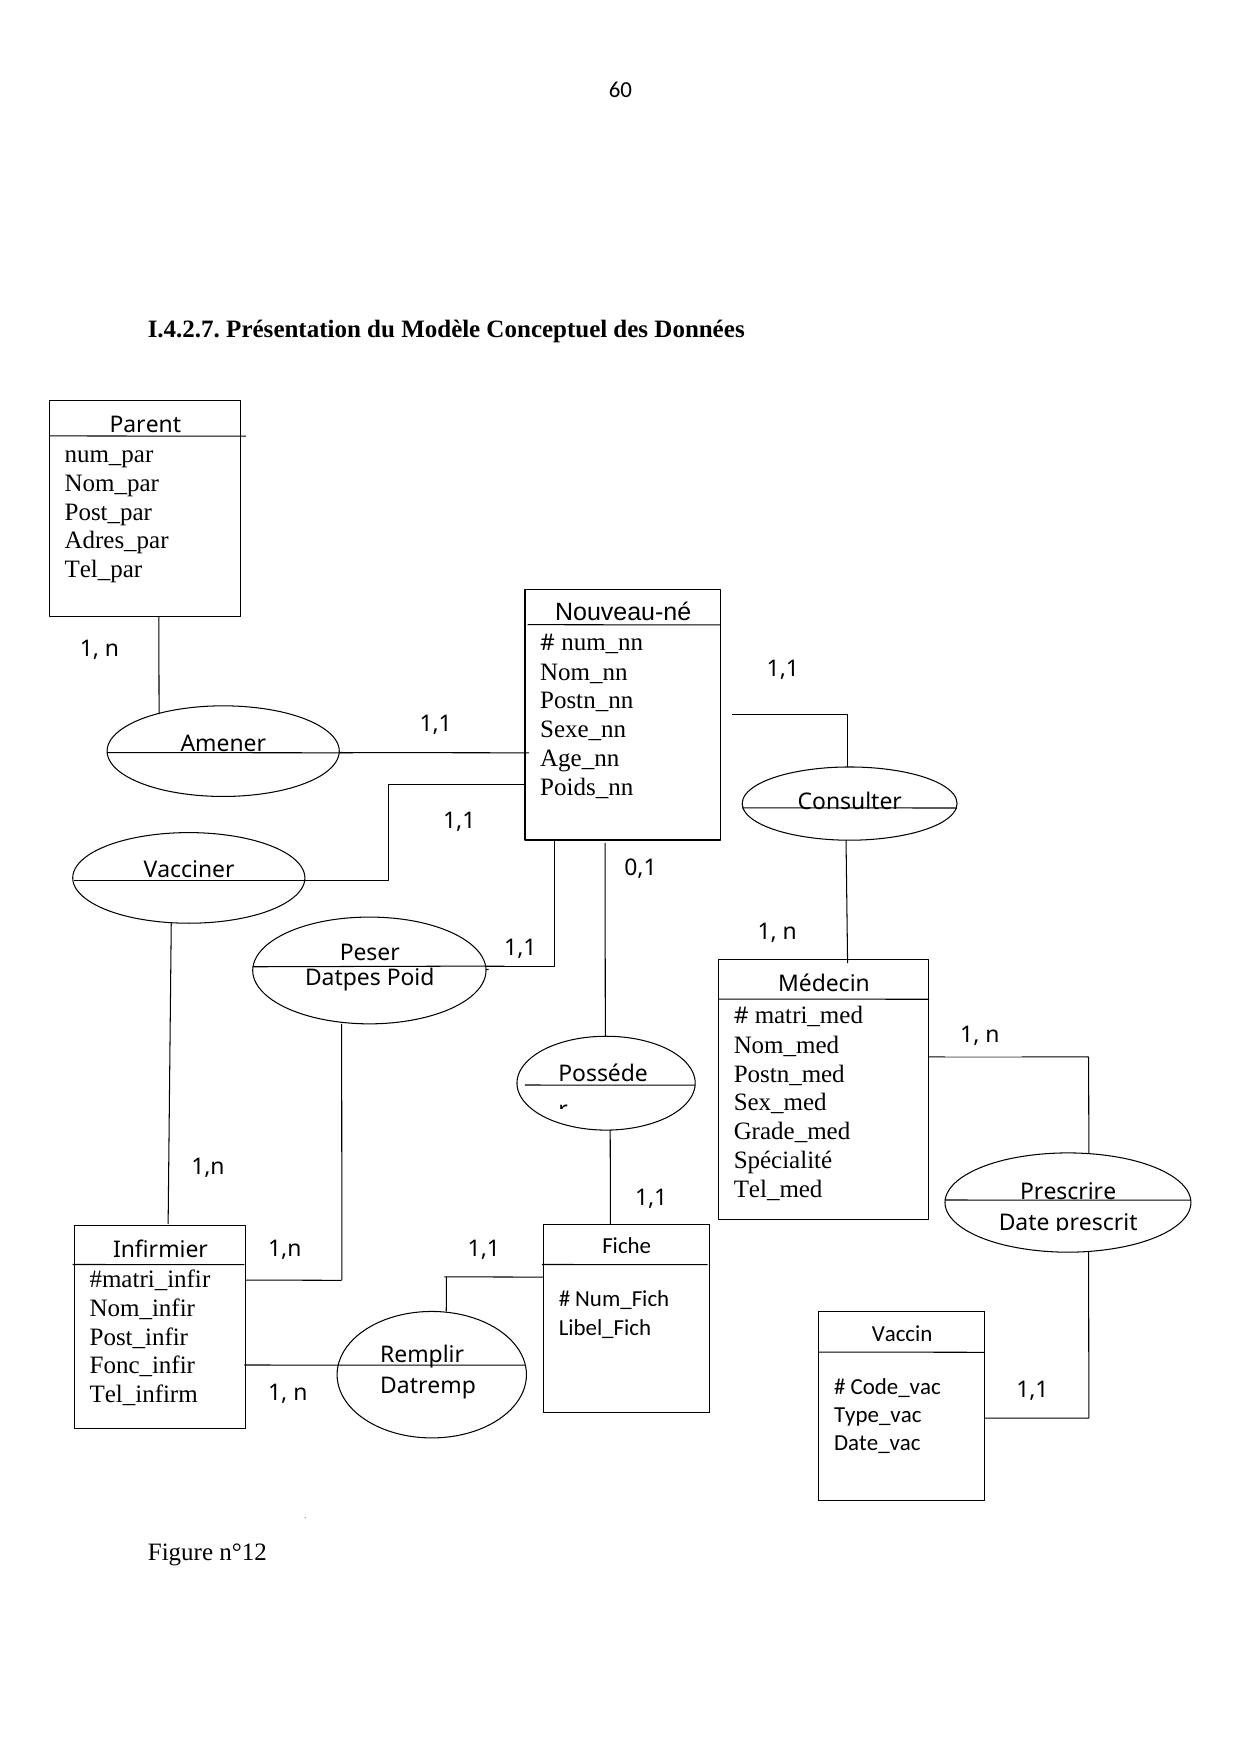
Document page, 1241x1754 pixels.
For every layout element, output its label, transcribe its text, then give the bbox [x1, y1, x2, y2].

text Figure n°12 [148, 1537, 1093, 1566]
text I.4.2.7. Présentation du Modèle Conceptuel des Données [148, 314, 1093, 343]
